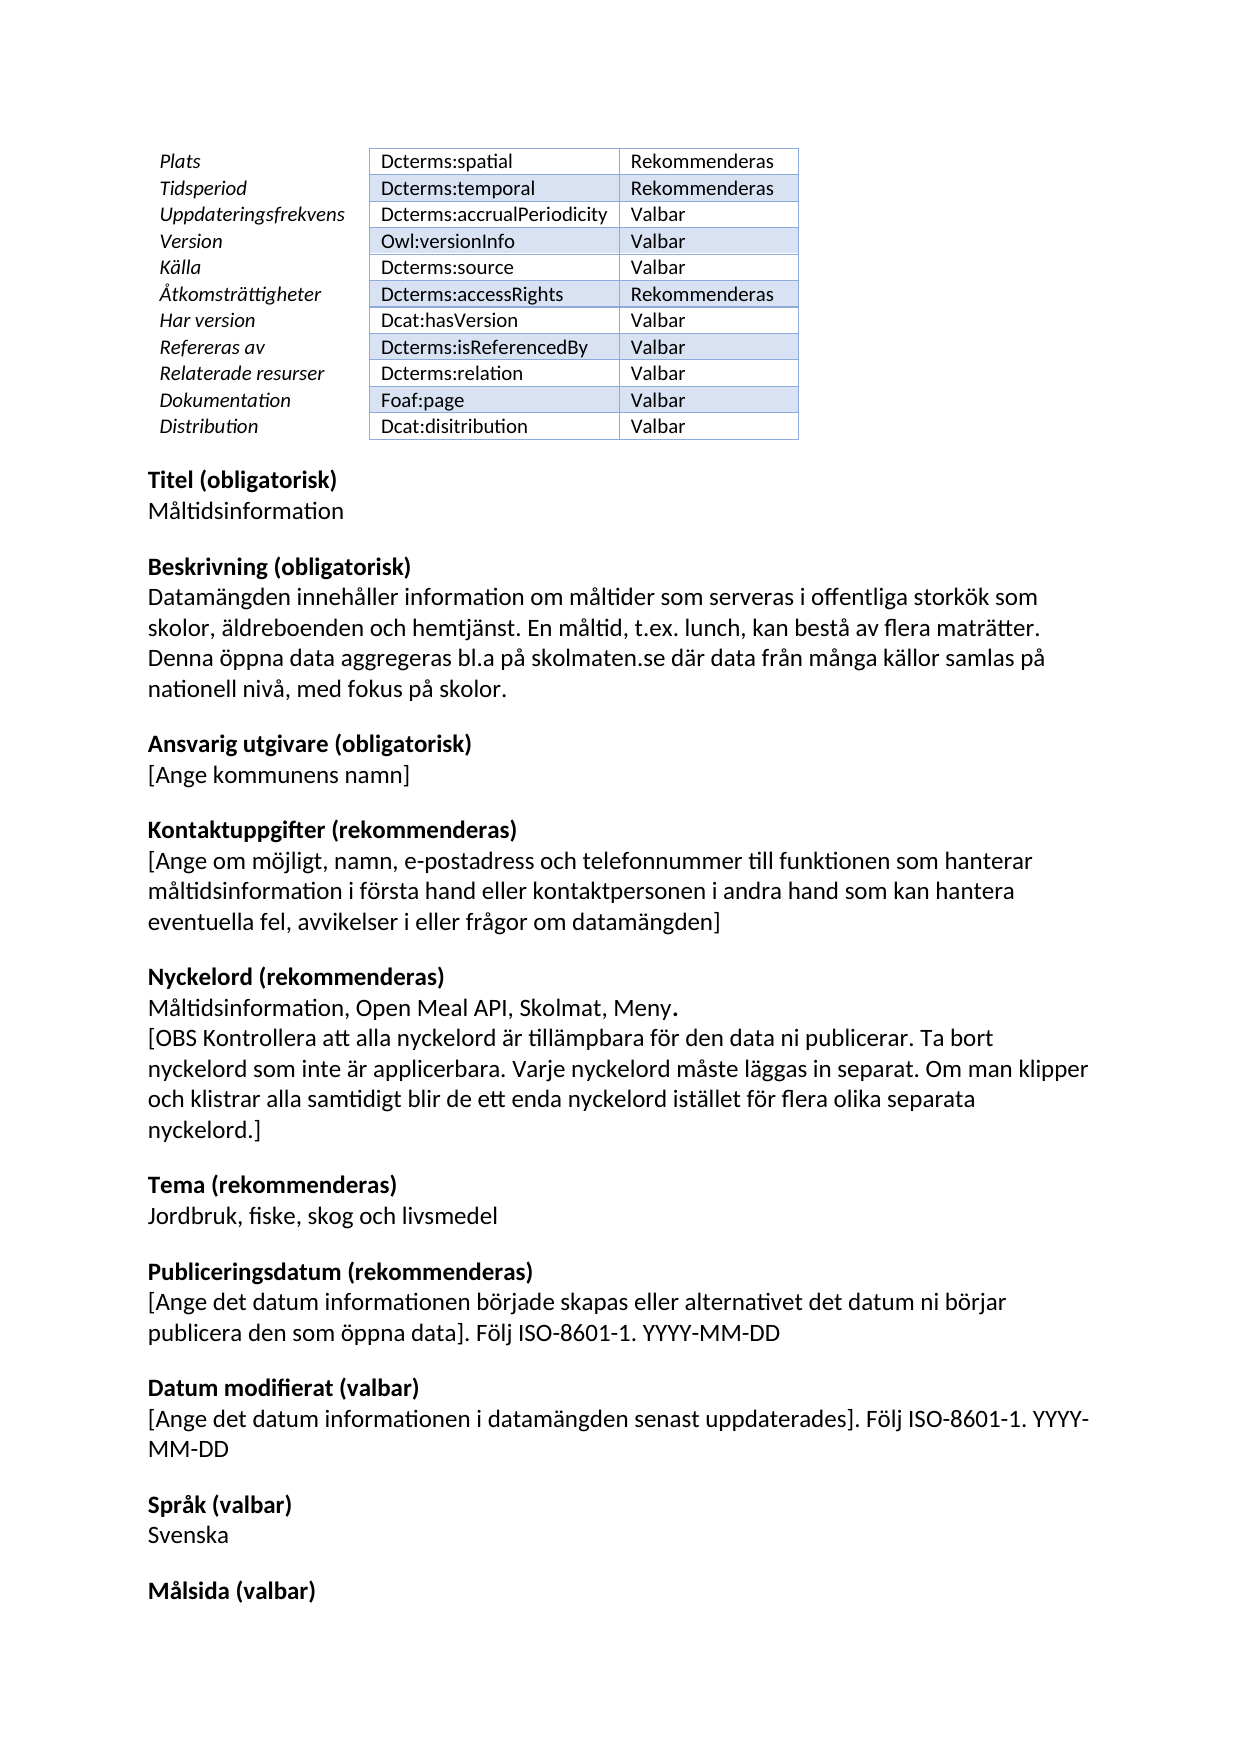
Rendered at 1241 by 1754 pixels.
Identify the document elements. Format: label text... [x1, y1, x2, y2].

table_cell Har version [148, 306, 369, 333]
table_cell Dcat:hasVersion [370, 308, 619, 333]
table_cell Dcat:disitribution [370, 413, 619, 439]
text Ansvarig utgivare (obligatorisk) [148, 728, 1093, 759]
text Beskrivning (obligatorisk) [148, 551, 1093, 581]
table_cell Version [148, 227, 369, 253]
table_cell Dcterms:relation [370, 360, 619, 386]
text Tema (rekommenderas) [148, 1169, 1093, 1200]
text [Ange det datum informationen började skapas eller alternativet det datum ni börjar publicera den som öppna data]. Följ ISO-8601-1. YYYY-MM-DD [148, 1286, 1093, 1347]
table_cell Owl:versionInfo [370, 228, 619, 253]
table_cell Uppdateringsfrekvens [148, 201, 369, 227]
table_cell Tidsperiod [148, 174, 369, 201]
text [Ange om möjligt, namn, e-postadress och telefonnummer till funktionen som hanterar måltidsinformation i första hand eller kontaktpersonen i andra hand som kan hantera eventuella fel, avvikelser i eller frågor om datamängden] [148, 845, 1093, 936]
text [Ange det datum informationen i datamängden senast uppdaterades]. Följ ISO-8601-1. YYYY-MM-DD [148, 1403, 1093, 1464]
table_cell Valbar [620, 387, 798, 412]
table_cell Dcterms:source [370, 255, 619, 280]
table_cell Valbar [620, 413, 798, 439]
table_cell Källa [148, 254, 369, 280]
table_cell Rekommenderas [620, 149, 798, 174]
text Målsida (valbar) [148, 1575, 1093, 1605]
text Datamängden innehåller information om måltider som serveras i offentliga storkök som skolor, äldreboenden och hemtjänst. En måltid, t.ex. lunch, kan bestå av flera maträtter. Denna öppna data aggregeras bl.a på skolmaten.se där data från många källor samlas på nationell nivå, med fokus på skolor. [148, 581, 1093, 703]
text [Ange kommunens namn] [148, 759, 1093, 789]
table_cell Dcterms:isReferencedBy [370, 334, 619, 359]
table_cell Rekommenderas [620, 175, 798, 201]
table_cell Rekommenderas [620, 281, 798, 306]
table_cell Dcterms:accrualPeriodicity [370, 202, 619, 227]
table_cell Dcterms:accessRights [370, 281, 619, 306]
table_cell Refereras av [148, 333, 369, 359]
text Nyckelord (rekommenderas) [148, 961, 1093, 992]
text Publiceringsdatum (rekommenderas) [148, 1256, 1093, 1286]
table_cell Valbar [620, 202, 798, 227]
text Datum modifierat (valbar) [148, 1372, 1093, 1403]
table_cell Valbar [620, 334, 798, 359]
table_cell Dcterms:spatial [370, 149, 619, 174]
text Måltidsinformation [148, 495, 1093, 526]
text Jordbruk, fiske, skog och livsmedel [148, 1200, 1093, 1231]
text Titel (obligatorisk) [148, 465, 1093, 495]
table_cell Valbar [620, 308, 798, 333]
table_cell Åtkomsträttigheter [148, 280, 369, 306]
text Kontaktuppgifter (rekommenderas) [148, 814, 1093, 845]
table_cell Dcterms:temporal [370, 175, 619, 201]
text Språk (valbar) [148, 1489, 1093, 1519]
table_cell Valbar [620, 360, 798, 386]
table_cell Foaf:page [370, 387, 619, 412]
table_cell Relaterade resurser [148, 359, 369, 386]
table_cell Plats [148, 148, 369, 174]
text Måltidsinformation, Open Meal API, Skolmat, Meny. [OBS Kontrollera att alla nyckelord är tillämpbara för den data ni publicerar. Ta bort nyckelord som inte är applicerbara. Varje nyckelord måste läggas in separat. Om man klipper och klistrar alla samtidigt blir de ett enda nyckelord istället för flera olika separata nyckelord.] [148, 992, 1093, 1144]
table_cell Distribution [148, 412, 369, 439]
table_cell Valbar [620, 255, 798, 280]
table_cell Valbar [620, 228, 798, 253]
table_cell Dokumentation [148, 386, 369, 412]
text Svenska [148, 1519, 1093, 1550]
